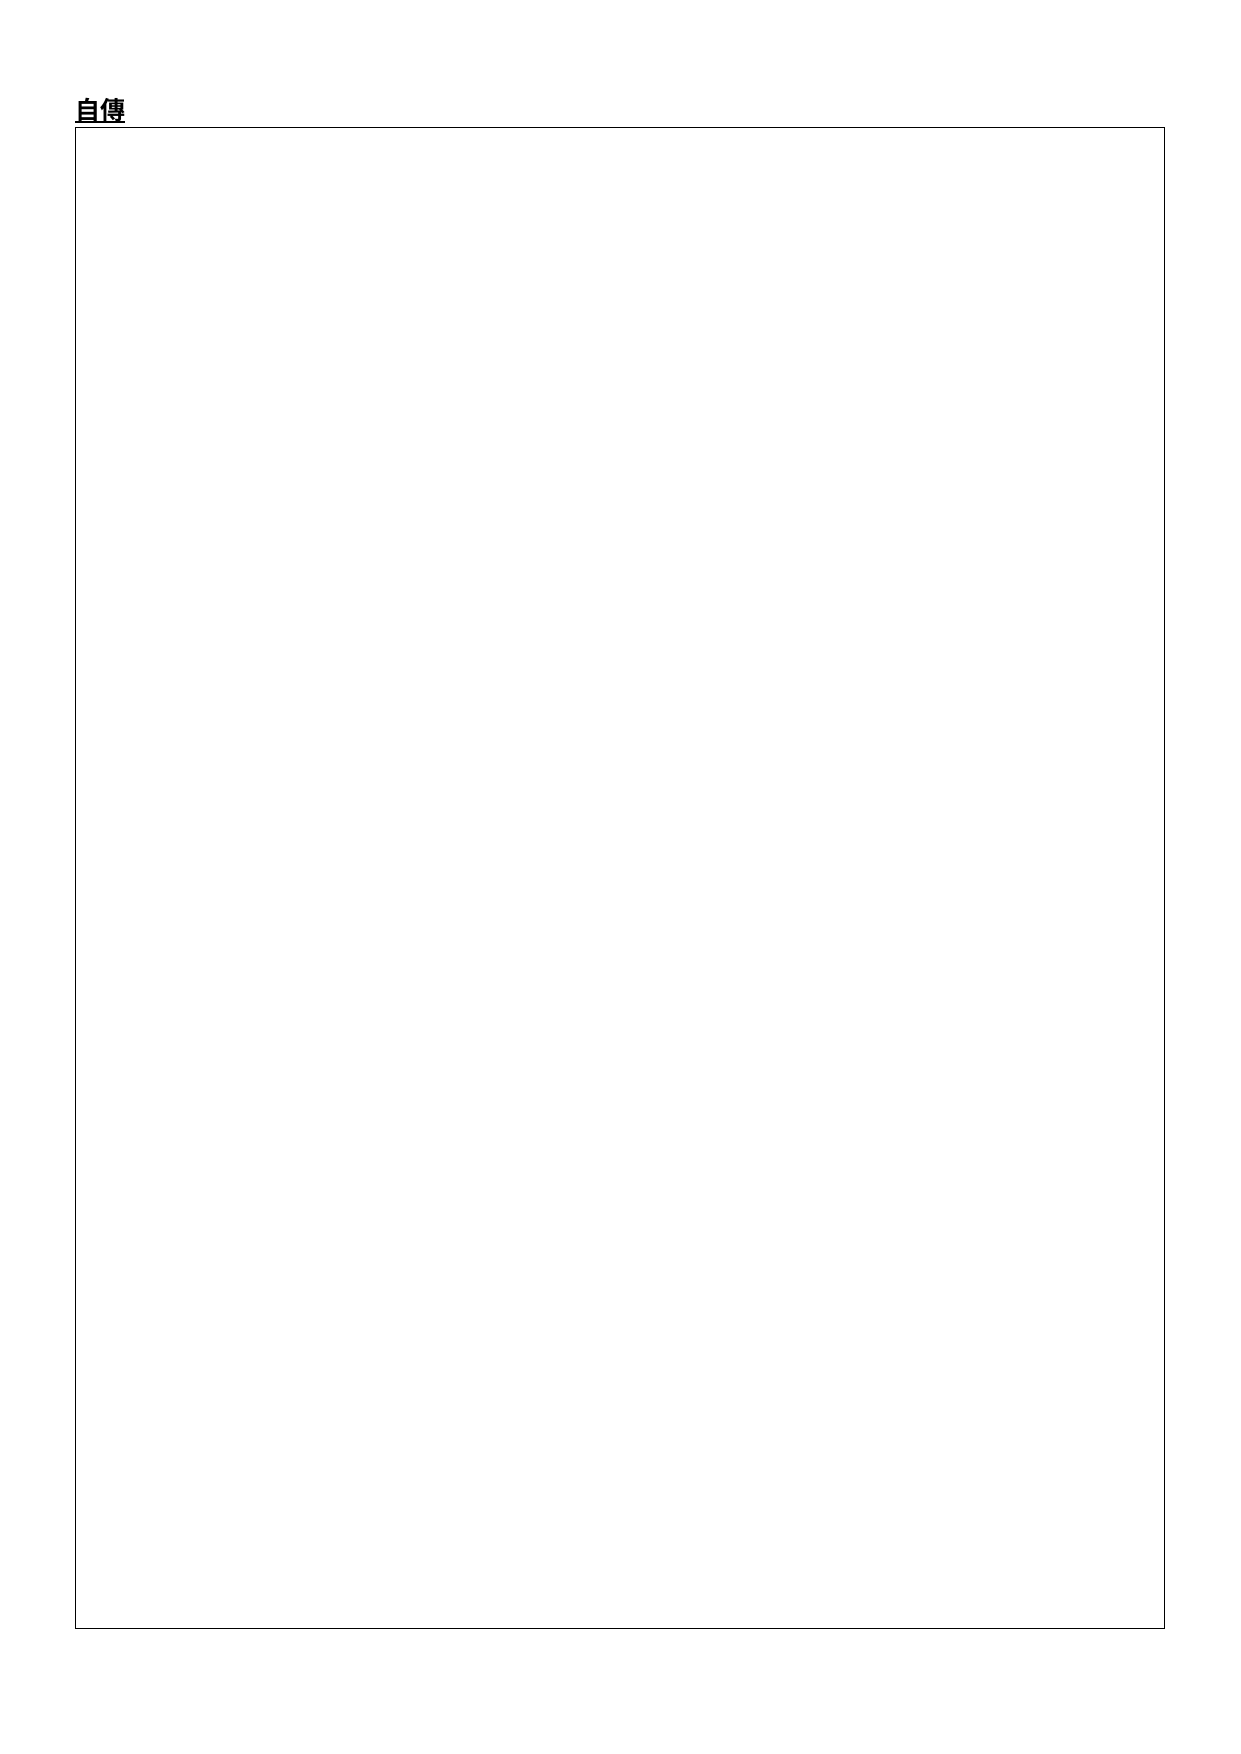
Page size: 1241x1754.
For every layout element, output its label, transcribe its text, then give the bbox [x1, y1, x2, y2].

text 自傳 [75, 89, 1165, 127]
table_header [76, 128, 1164, 1628]
